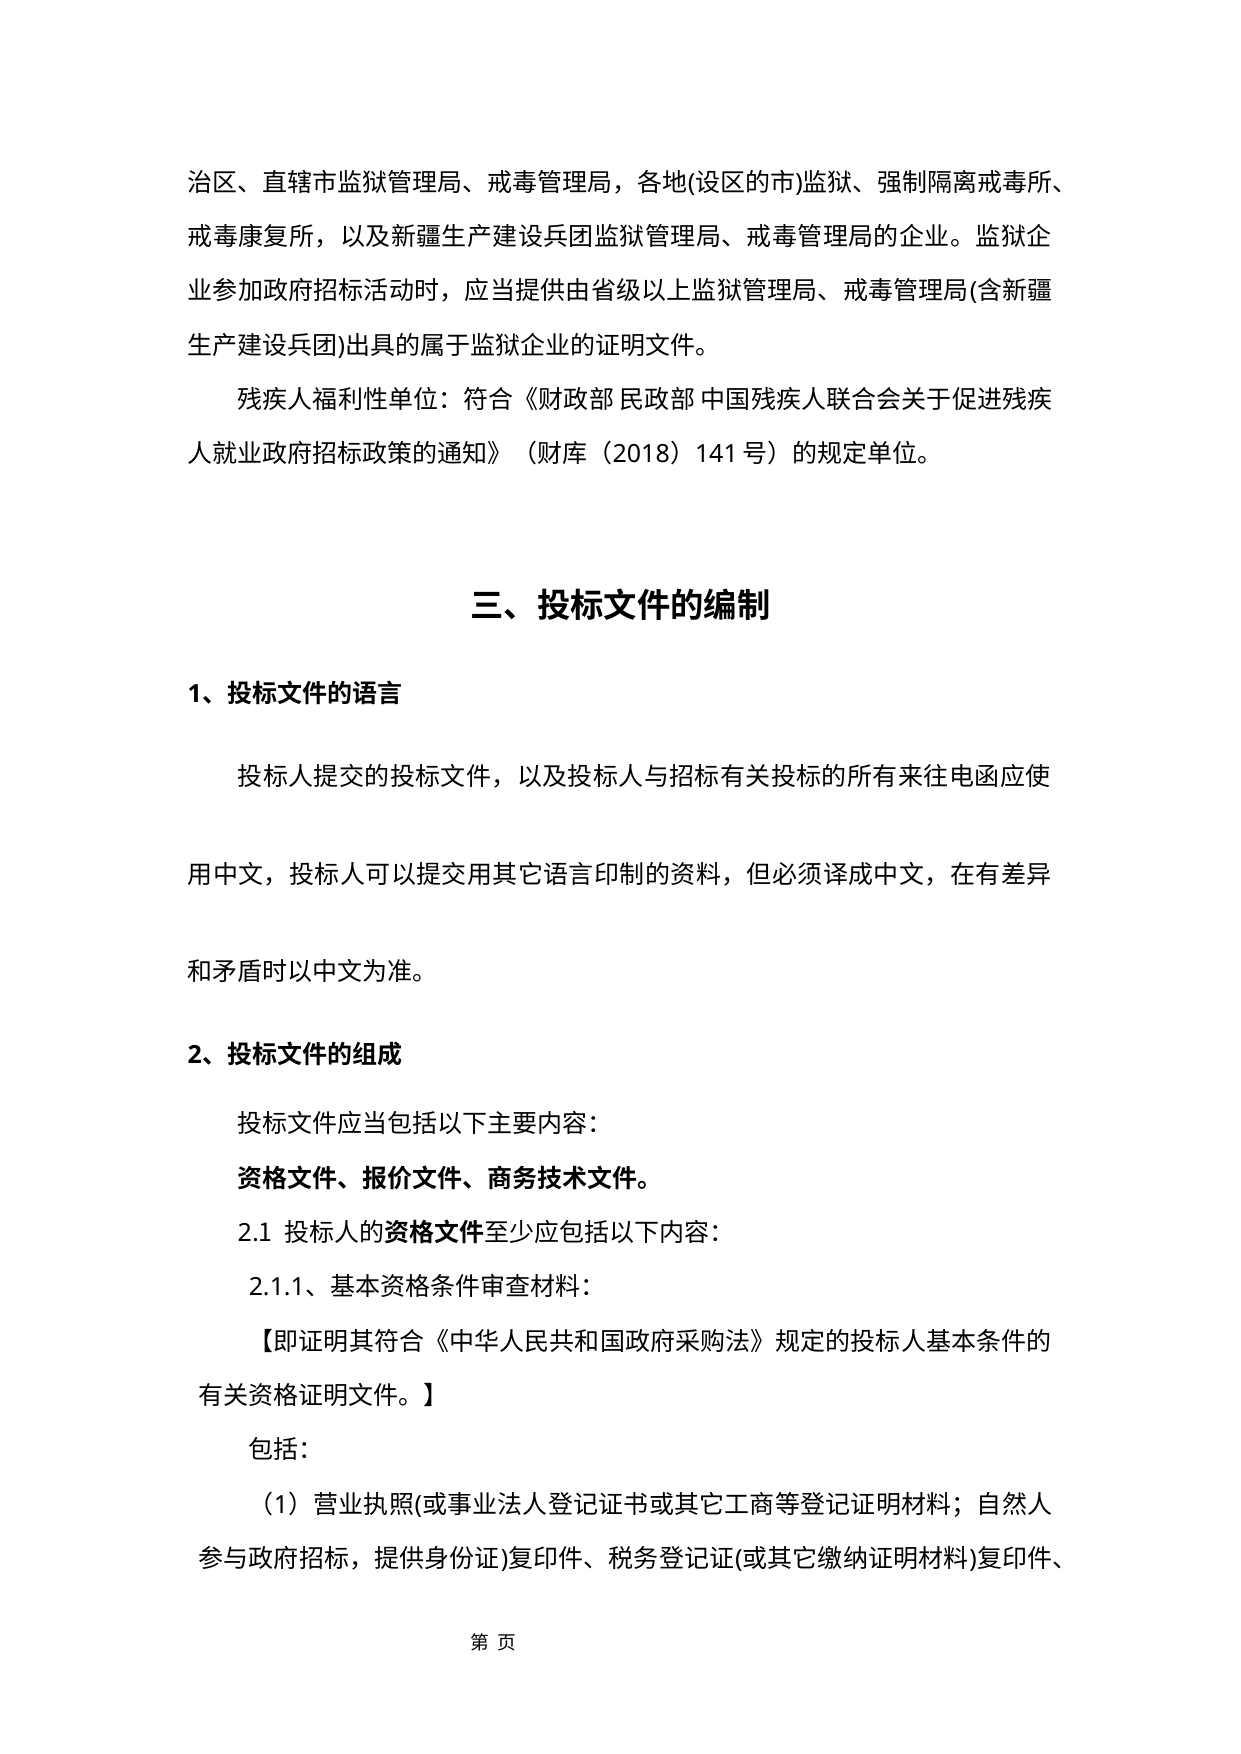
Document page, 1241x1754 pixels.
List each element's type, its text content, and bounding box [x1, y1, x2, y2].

text 1、投标文件的语言 [187, 659, 1053, 724]
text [187, 162, 1053, 361]
text 投标人提交的投标文件，以及投标人与招标有关投标的所有来往电函应使用中文，投标人可以提交用其它语言印制的资料，但必须译成中文，在有差异和矛盾时以中文为准。 [187, 742, 1053, 1002]
text 资格文件、报价文件、商务技术文件。 [187, 1158, 1053, 1194]
text 残疾人福利性单位：符合《财政部 民政部 中国残疾人联合会关于促进残疾人就业政府招标政策的通知》（财库（2018）141号）的规定单位。 [187, 379, 1053, 470]
text 投标文件应当包括以下主要内容： [187, 1104, 1053, 1140]
text 包括： [198, 1430, 1053, 1466]
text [198, 1484, 1053, 1575]
text 【即证明其符合《中华人民共和国政府采购法》规定的投标人基本条件的有关资格证明文件。】 [198, 1321, 1053, 1412]
text 三、投标文件的编制 [187, 570, 1053, 635]
text 2.1.1、基本资格条件审查材料： [198, 1267, 1053, 1303]
text 2、投标文件的组成 [187, 1021, 1053, 1086]
text 2.1 投标人的资格文件至少应包括以下内容： [187, 1212, 1053, 1249]
